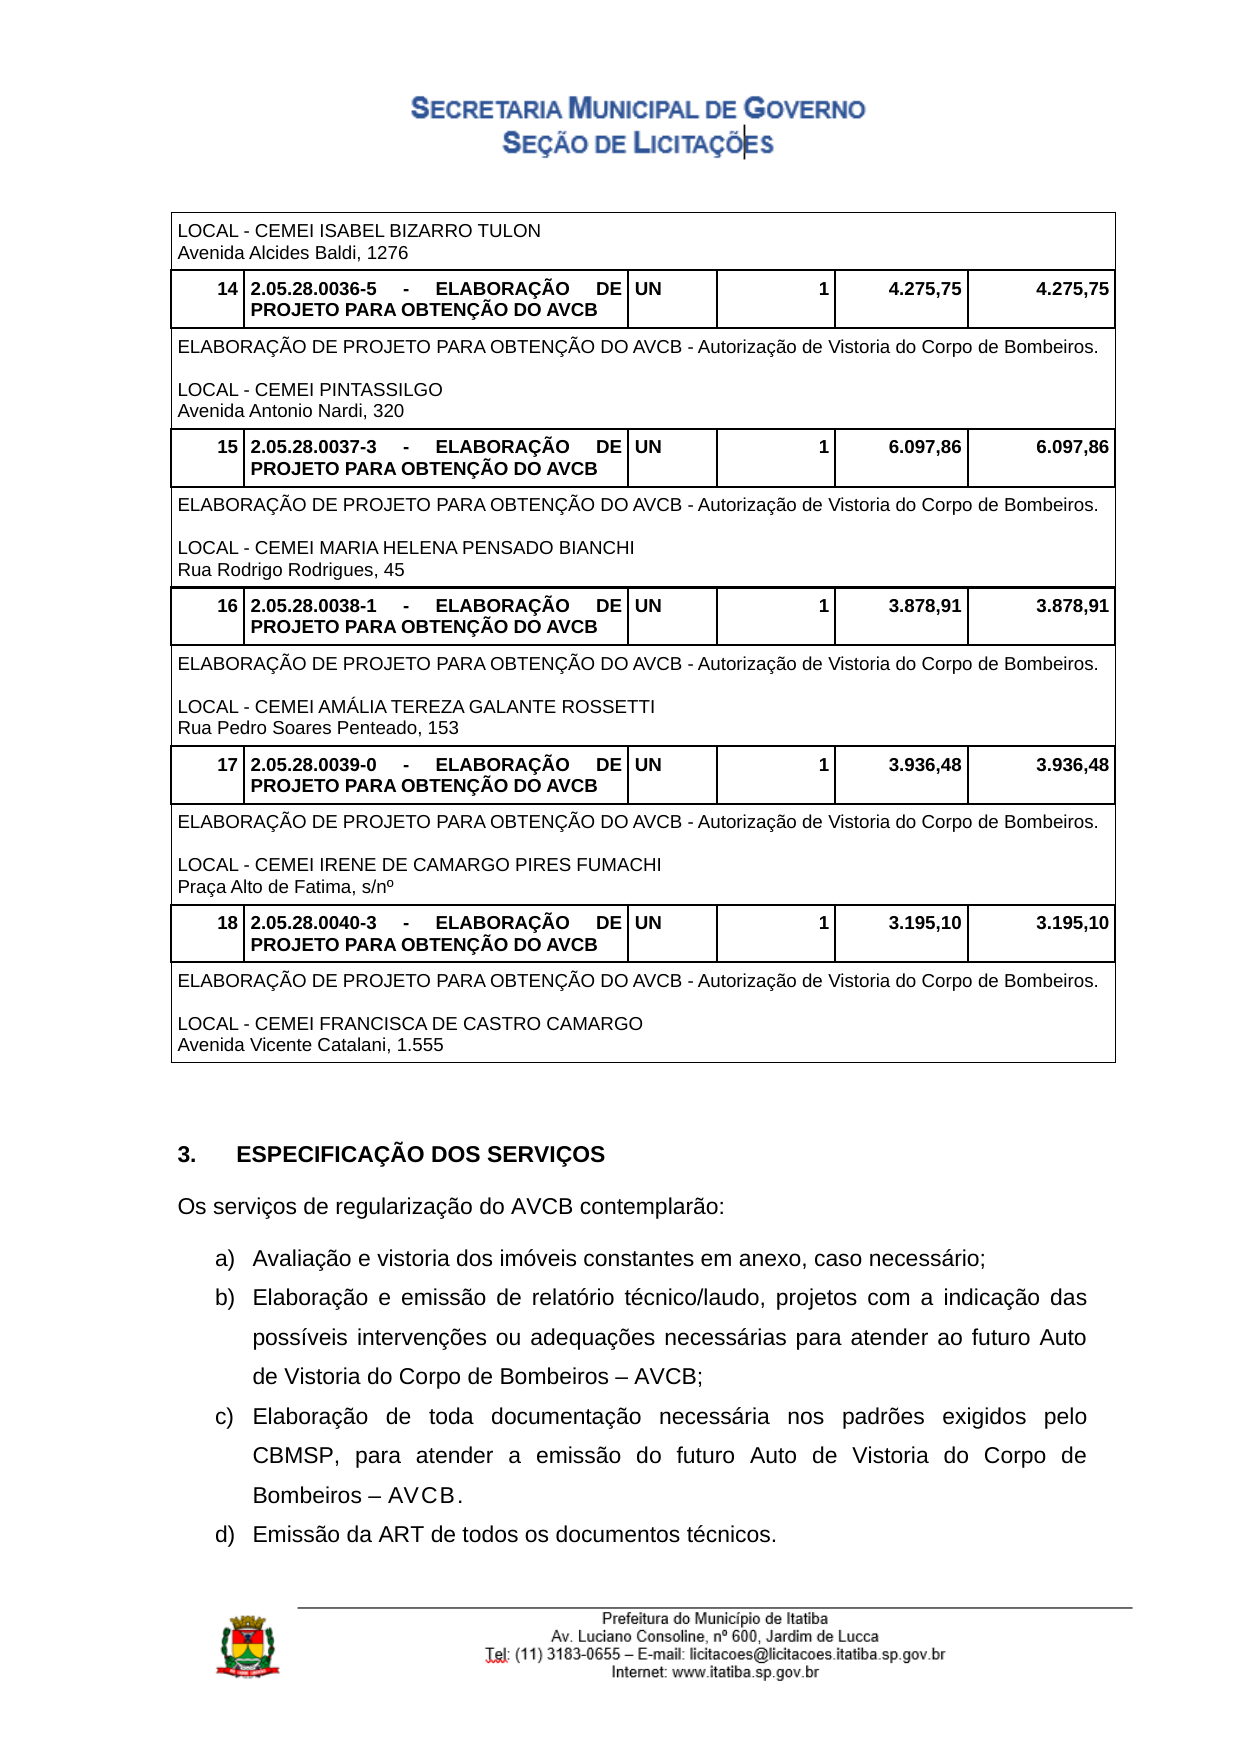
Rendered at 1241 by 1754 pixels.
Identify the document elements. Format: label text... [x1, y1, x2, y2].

table_cell UN [629, 271, 716, 327]
table_cell 16 [172, 589, 243, 644]
table_cell UN [629, 430, 716, 486]
table_cell 2.05.28.0037-3 - ELABORAÇÃO DE PROJETO PARA OBTENÇÃO DO AVCB [245, 430, 627, 486]
table_cell 6.097,86 [969, 430, 1114, 486]
table_cell 3.195,10 [969, 906, 1114, 961]
table_cell 2.05.28.0040-3 - ELABORAÇÃO DE PROJETO PARA OBTENÇÃO DO AVCB [245, 906, 627, 961]
table_cell 4.275,75 [969, 271, 1114, 327]
table_cell 4.275,75 [836, 271, 967, 327]
table_cell 2.05.28.0036-5 - ELABORAÇÃO DE PROJETO PARA OBTENÇÃO DO AVCB [245, 271, 627, 327]
table_cell ELABORAÇÃO DE PROJETO PARA OBTENÇÃO DO AVCB - Autorização de Vistoria do Corpo de Bombeiros. LOCAL - CEMEI FRANCISCA DE CASTRO CAMARGO Avenida Vicente Catalani, 1.555 [172, 963, 1115, 1062]
table_cell 14 [172, 271, 243, 327]
table_cell 1 [718, 906, 834, 961]
table_cell 1 [718, 589, 834, 644]
table_cell ELABORAÇÃO DE PROJETO PARA OBTENÇÃO DO AVCB - Autorização de Vistoria do Corpo de Bombeiros. LOCAL - CEMEI IRENE DE CAMARGO PIRES FUMACHI Praça Alto de Fatima, s/nº [172, 805, 1115, 903]
table_cell 3.878,91 [969, 589, 1114, 644]
picture [177, 1566, 1167, 1707]
table_cell 1 [718, 271, 834, 327]
text Os serviços de regularização do AVCB contemplarão: [177, 1193, 1122, 1219]
table_cell 1 [718, 430, 834, 486]
list Avaliação e vistoria dos imóveis constantes em anexo, caso necessário; [215, 1245, 1087, 1271]
list Elaboração de toda documentação necessária nos padrões exigidos pelo CBMSP, para atender a emissão do futuro Auto de Vistoria do Corpo de Bombeiros – AVCB. [215, 1403, 1087, 1508]
table_cell UN [629, 906, 716, 961]
table_cell 2.05.28.0038-1 - ELABORAÇÃO DE PROJETO PARA OBTENÇÃO DO AVCB [245, 589, 627, 644]
table_cell ELABORAÇÃO DE PROJETO PARA OBTENÇÃO DO AVCB - Autorização de Vistoria do Corpo de Bombeiros. LOCAL - CEMEI AMÁLIA TEREZA GALANTE ROSSETTI Rua Pedro Soares Penteado, 153 [172, 646, 1115, 745]
table_cell UN [629, 589, 716, 644]
table_cell 2.05.28.0039-0 - ELABORAÇÃO DE PROJETO PARA OBTENÇÃO DO AVCB [245, 747, 627, 803]
list ESPECIFICAÇÃO DOS SERVIÇOS [177, 1141, 1122, 1167]
list Elaboração e emissão de relatório técnico/laudo, projetos com a indicação das possíveis intervenções ou adequações necessárias para atender ao futuro Auto de Vistoria do Corpo de Bombeiros – AVCB; [215, 1284, 1087, 1389]
table_cell 1 [718, 747, 834, 803]
picture [177, 76, 1065, 166]
table_cell UN [629, 747, 716, 803]
table_cell ELABORAÇÃO DE PROJETO PARA OBTENÇÃO DO AVCB - Autorização de Vistoria do Corpo de Bombeiros. LOCAL - CEMEI PINTASSILGO Avenida Antonio Nardi, 320 [172, 329, 1115, 428]
table_cell 18 [172, 906, 243, 961]
table_cell 17 [172, 747, 243, 803]
table_cell 3.936,48 [836, 747, 967, 803]
table_cell 3.878,91 [836, 589, 967, 644]
table_cell ELABORAÇÃO DE PROJETO PARA OBTENÇÃO DO AVCB - Autorização de Vistoria do Corpo de Bombeiros. LOCAL - CEMEI MARIA HELENA PENSADO BIANCHI Rua Rodrigo Rodrigues, 45 [172, 488, 1115, 586]
list Emissão da ART de todos os documentos técnicos. [215, 1521, 1087, 1547]
table_cell 6.097,86 [836, 430, 967, 486]
table_cell 3.936,48 [969, 747, 1114, 803]
table_cell 15 [172, 430, 243, 486]
table_cell 3.195,10 [836, 906, 967, 961]
